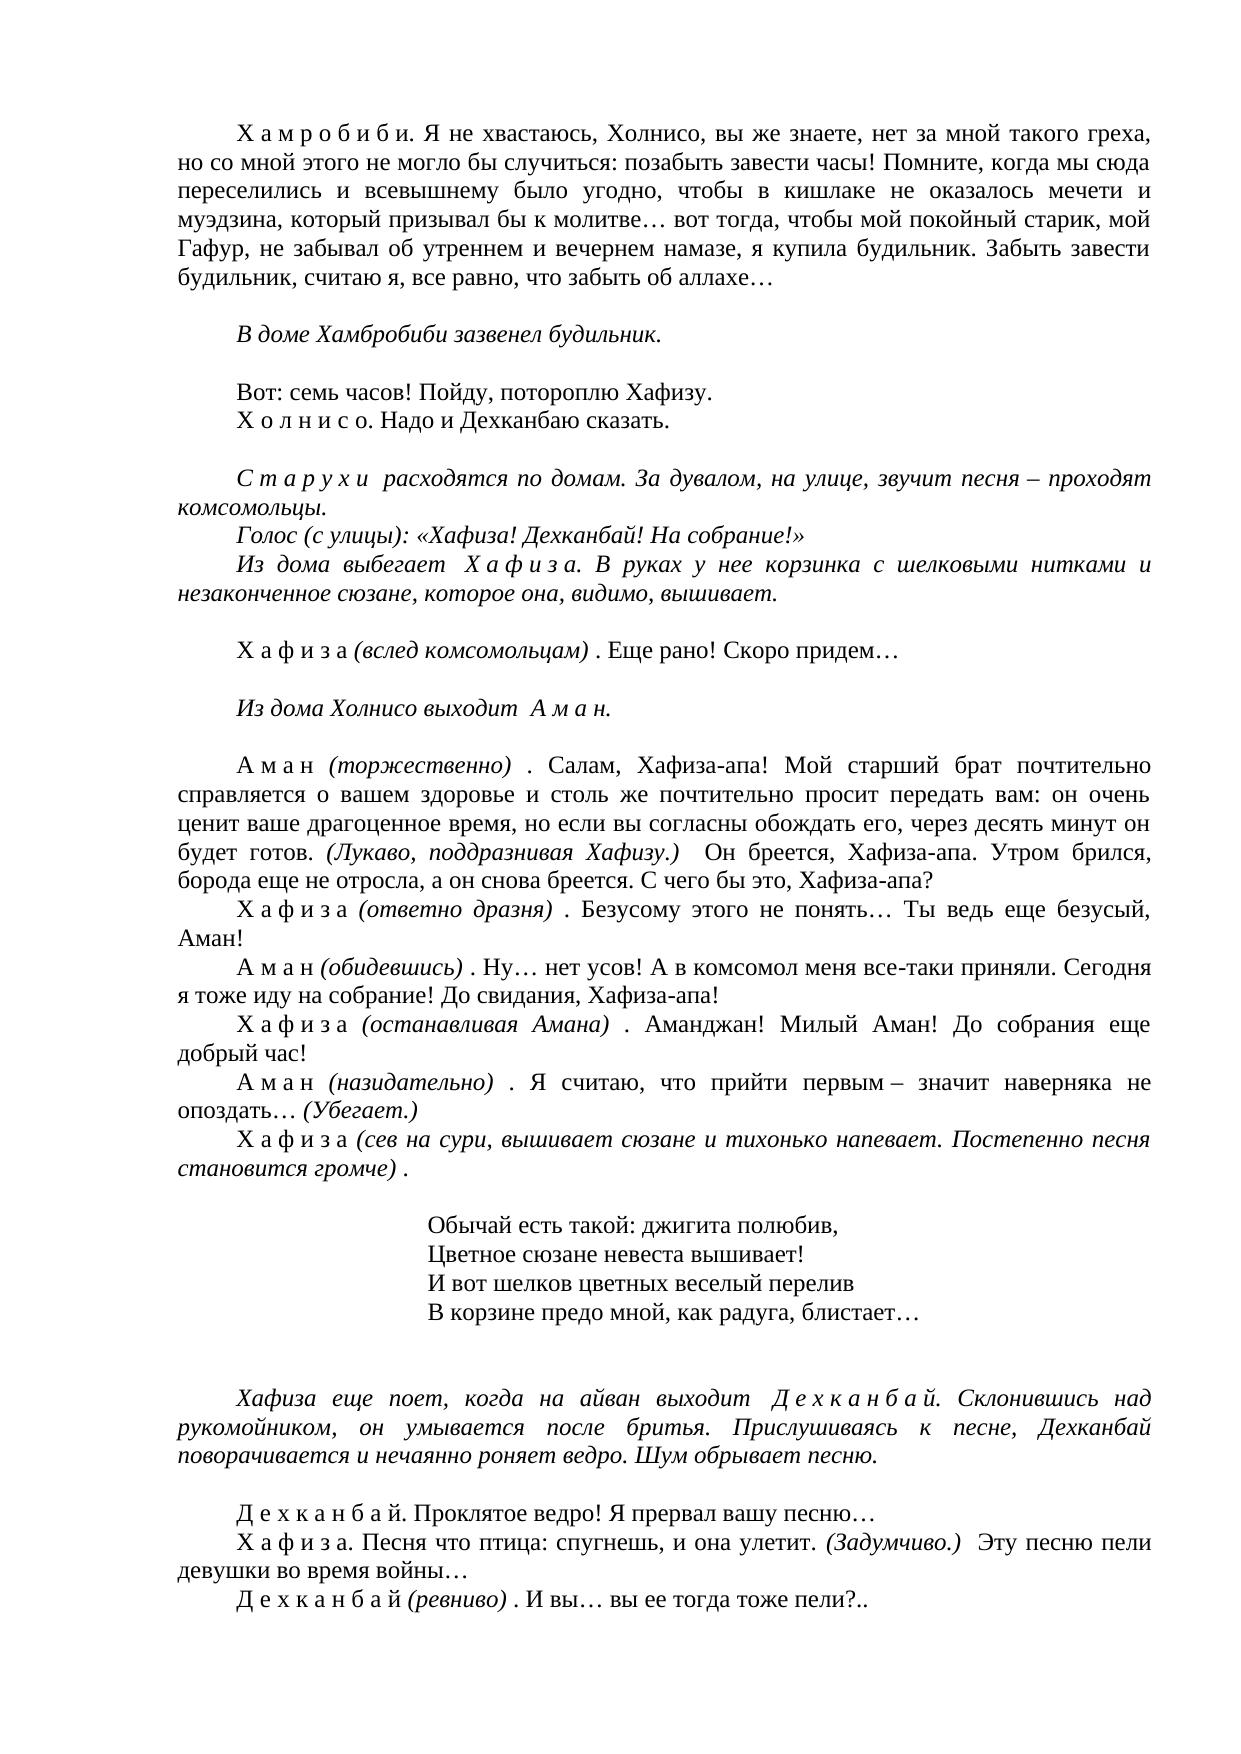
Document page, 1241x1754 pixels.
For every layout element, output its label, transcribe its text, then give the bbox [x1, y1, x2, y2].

text И вот шелков цветных веселый перелив [386, 1268, 1089, 1297]
text Х о л н и с о. Надо и Дехканбаю сказать. [177, 406, 1152, 434]
text Х а ф и з а (останавливая Амана) . Аманджан! Милый Аман! До собрания еще добрый час! [177, 1009, 1152, 1067]
text Х а м р о б и б и. Я не хвастаюсь, Холнисо, вы же знаете, нет за мной такого греха, но со мной этого не могло бы случиться: позабыть завести часы! Помните, когда мы сюда переселились и всевышнему было угодно, чтобы в кишлаке не оказалось мечети и муэдзина, который призывал бы к молитве… вот тогда, чтобы мой покойный старик, мой Гафур, не забывал об утреннем и вечернем намазе, я купила будильник. Забыть завести будильник, считаю я, все равно, что забыть об аллахе… [177, 118, 1152, 291]
text Вот: семь часов! Пойду, потороплю Хафизу. [177, 377, 1152, 406]
text А м а н (обидевшись) . Ну… нет усов! А в комсомол меня все-таки приняли. Сегодня я тоже иду на собрание! До свидания, Хафиза-апа! [177, 952, 1152, 1009]
text Из дома выбегает Х а ф и з а. В руках у нее корзинка с шелковыми нитками и незаконченное сюзане, которое она, видимо, вышивает. [177, 549, 1152, 607]
text Хафиза еще поет, когда на айван выходит Д е х к а н б а й. Склонившись над рукомойником, он умывается после бритья. Прислушиваясь к песне, Дехканбай поворачивается и нечаянно роняет ведро. Шум обрывает песню. [177, 1383, 1152, 1469]
text В корзине предо мной, как радуга, блистает… [386, 1297, 1089, 1326]
text С т а р у х и расходятся по домам. За дувалом, на улице, звучит песня – проходят комсомольцы. [177, 463, 1152, 521]
text Д е х к а н б а й (ревниво) . И вы… вы ее тогда тоже пели?.. [177, 1584, 1152, 1613]
text Обычай есть такой: джигита полюбив, [386, 1211, 1089, 1239]
text А м а н (назидательно) . Я считаю, что прийти первым – значит наверняка не опоздать… (Убегает.) [177, 1067, 1152, 1124]
text Цветное сюзане невеста вышивает! [386, 1239, 1089, 1268]
text Х а ф и з а. Песня что птица: спугнешь, и она улетит. (Задумчиво.) Эту песню пели девушки во время войны… [177, 1527, 1152, 1584]
text В доме Хамбробиби зазвенел будильник. [177, 319, 1152, 348]
text Голос (с улицы): «Хафиза! Дехканбай! На собрание!» [177, 521, 1152, 549]
text Д е х к а н б а й. Проклятое ведро! Я прервал вашу песню… [177, 1498, 1152, 1527]
text А м а н (торжественно) . Салам, Хафиза-апа! Мой старший брат почтительно справляется о вашем здоровье и столь же почтительно просит передать вам: он очень ценит ваше драгоценное время, но если вы согласны обождать его, через десять минут он будет готов. (Лукаво, поддразнивая Хафизу.) Он бреется, Хафиза-апа. Утром брился, борода еще не отросла, а он снова бреется. С чего бы это, Хафиза-апа? [177, 751, 1152, 894]
text Х а ф и з а (сев на сури, вышивает сюзане и тихонько напевает. Постепенно песня становится громче) . [177, 1124, 1152, 1182]
text Х а ф и з а (вслед комсомольцам) . Еще рано! Скоро придем… [177, 636, 1152, 664]
text Из дома Холнисо выходит А м а н. [177, 693, 1152, 722]
text Х а ф и з а (ответно дразня) . Безусому этого не понять… Ты ведь еще безусый, Аман! [177, 894, 1152, 952]
